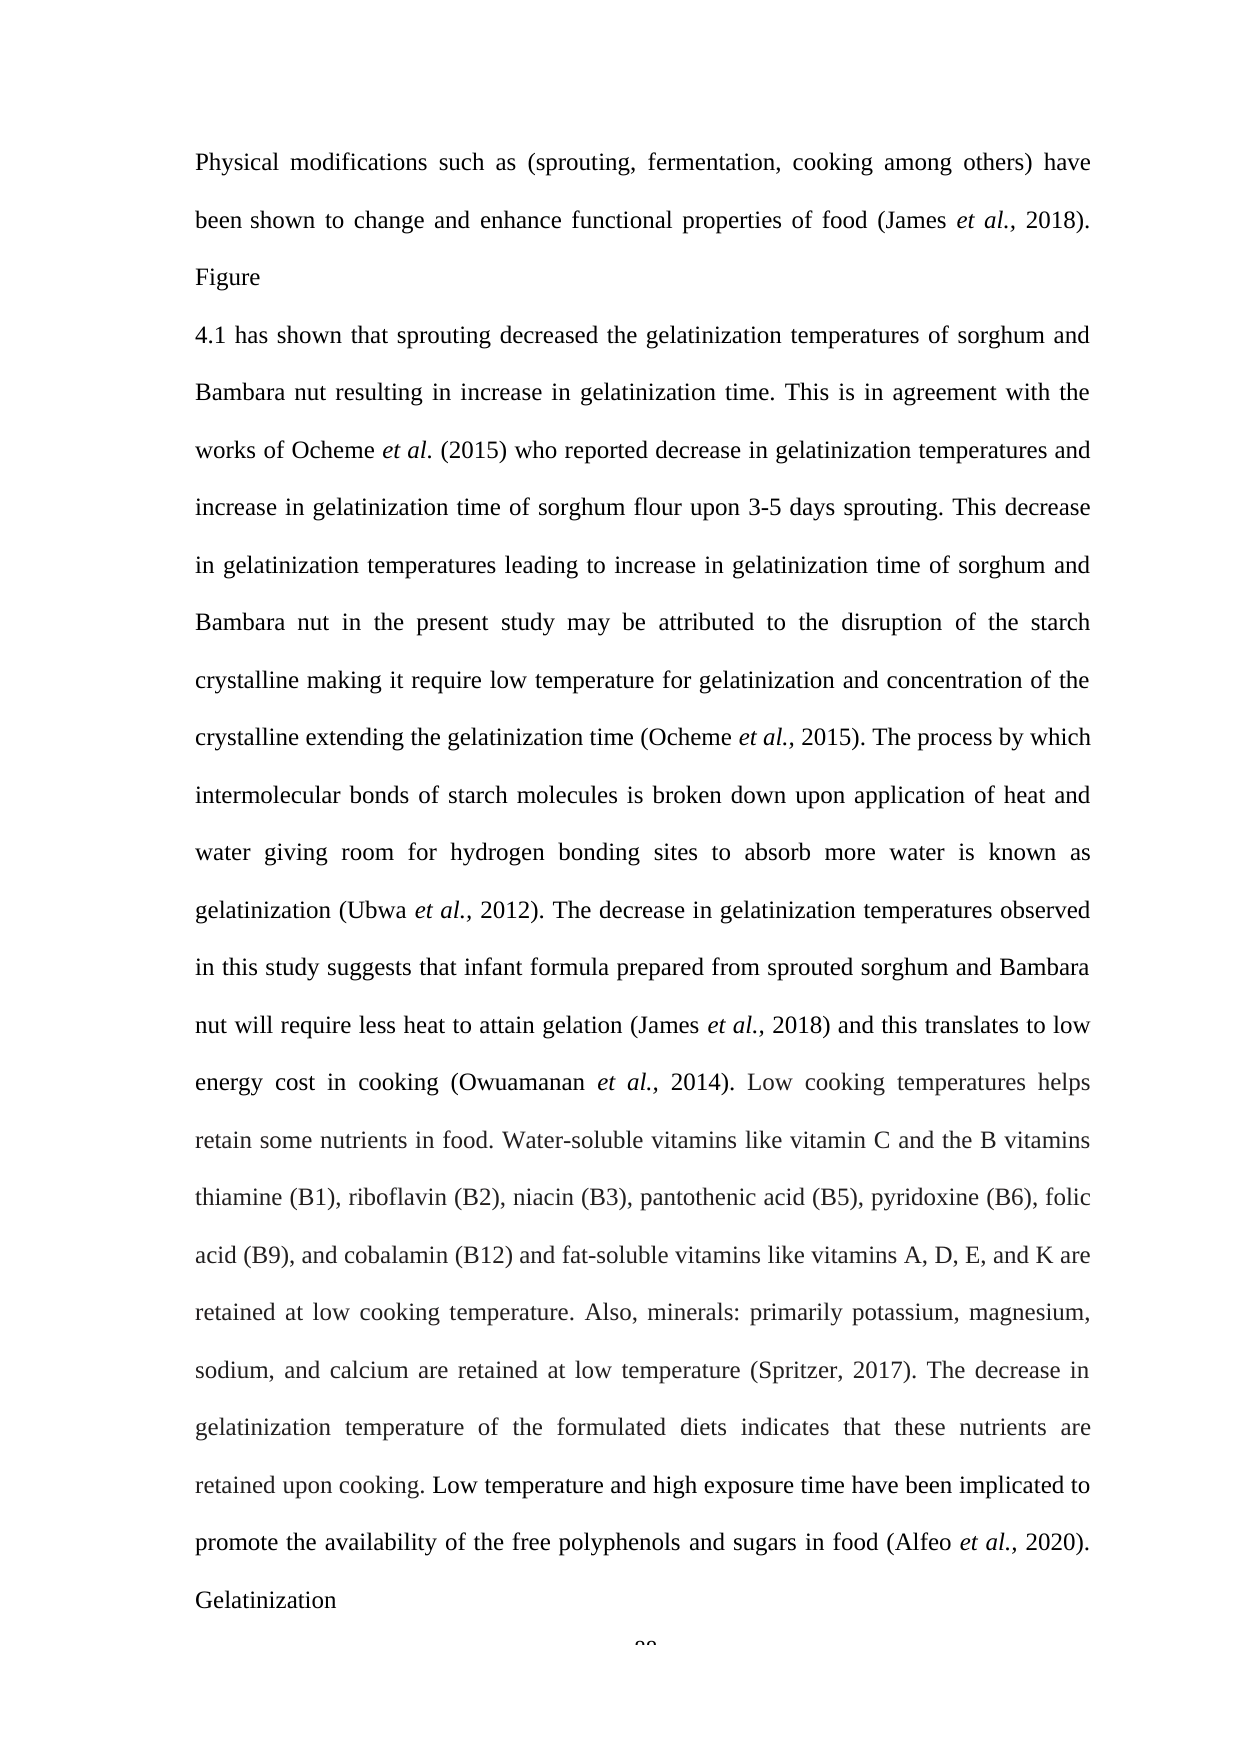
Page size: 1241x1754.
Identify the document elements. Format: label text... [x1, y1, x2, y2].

text 4.1 has shown that sprouting decreased the gelatinization temperatures of sorghum and Bambara nut resulting in increase in gelatinization time. This is in agreement with the works of Ocheme et al. (2015) who reported decrease in gelatinization temperatures and increase in gelatinization time of sorghum flour upon 3-5 days sprouting. This decrease in gelatinization temperatures leading to increase in gelatinization time of sorghum and Bambara nut in the present study may be attributed to the disruption of the starch crystalline making it require low temperature for gelatinization and concentration of the crystalline extending the gelatinization time (Ocheme et al., 2015). The process by which intermolecular bonds of starch molecules is broken down upon application of heat and water giving room for hydrogen bonding sites to absorb more water is known as gelatinization (Ubwa et al., 2012). The decrease in gelatinization temperatures observed in this study suggests that infant formula prepared from sprouted sorghum and Bambara nut will require less heat to attain gelation (James et al., 2018) and this translates to low energy cost in cooking (Owuamanan et al., 2014). Low cooking temperatures helps retain some nutrients in food. Water-soluble vitamins like vitamin C and the B vitamins thiamine (B1), riboflavin (B2), niacin (B3), pantothenic acid (B5), pyridoxine (B6), folic acid (B9), and cobalamin (B12) and fat-soluble vitamins like vitamins A, D, E, and K are retained at low cooking temperature. Also, minerals: primarily potassium, magnesium, sodium, and calcium are retained at low temperature (Spritzer, 2017). The decrease in gelatinization temperature of the formulated diets indicates that these nutrients are retained upon cooking. Low temperature and high exposure time have been implicated to promote the availability of the free polyphenols and sugars in food (Alfeo et al., 2020). Gelatinization [195, 320, 1091, 1613]
text Physical modifications such as (sprouting, fermentation, cooking among others) have been shown to change and enhance functional properties of food (James et al., 2018). Figure [195, 147, 1091, 291]
